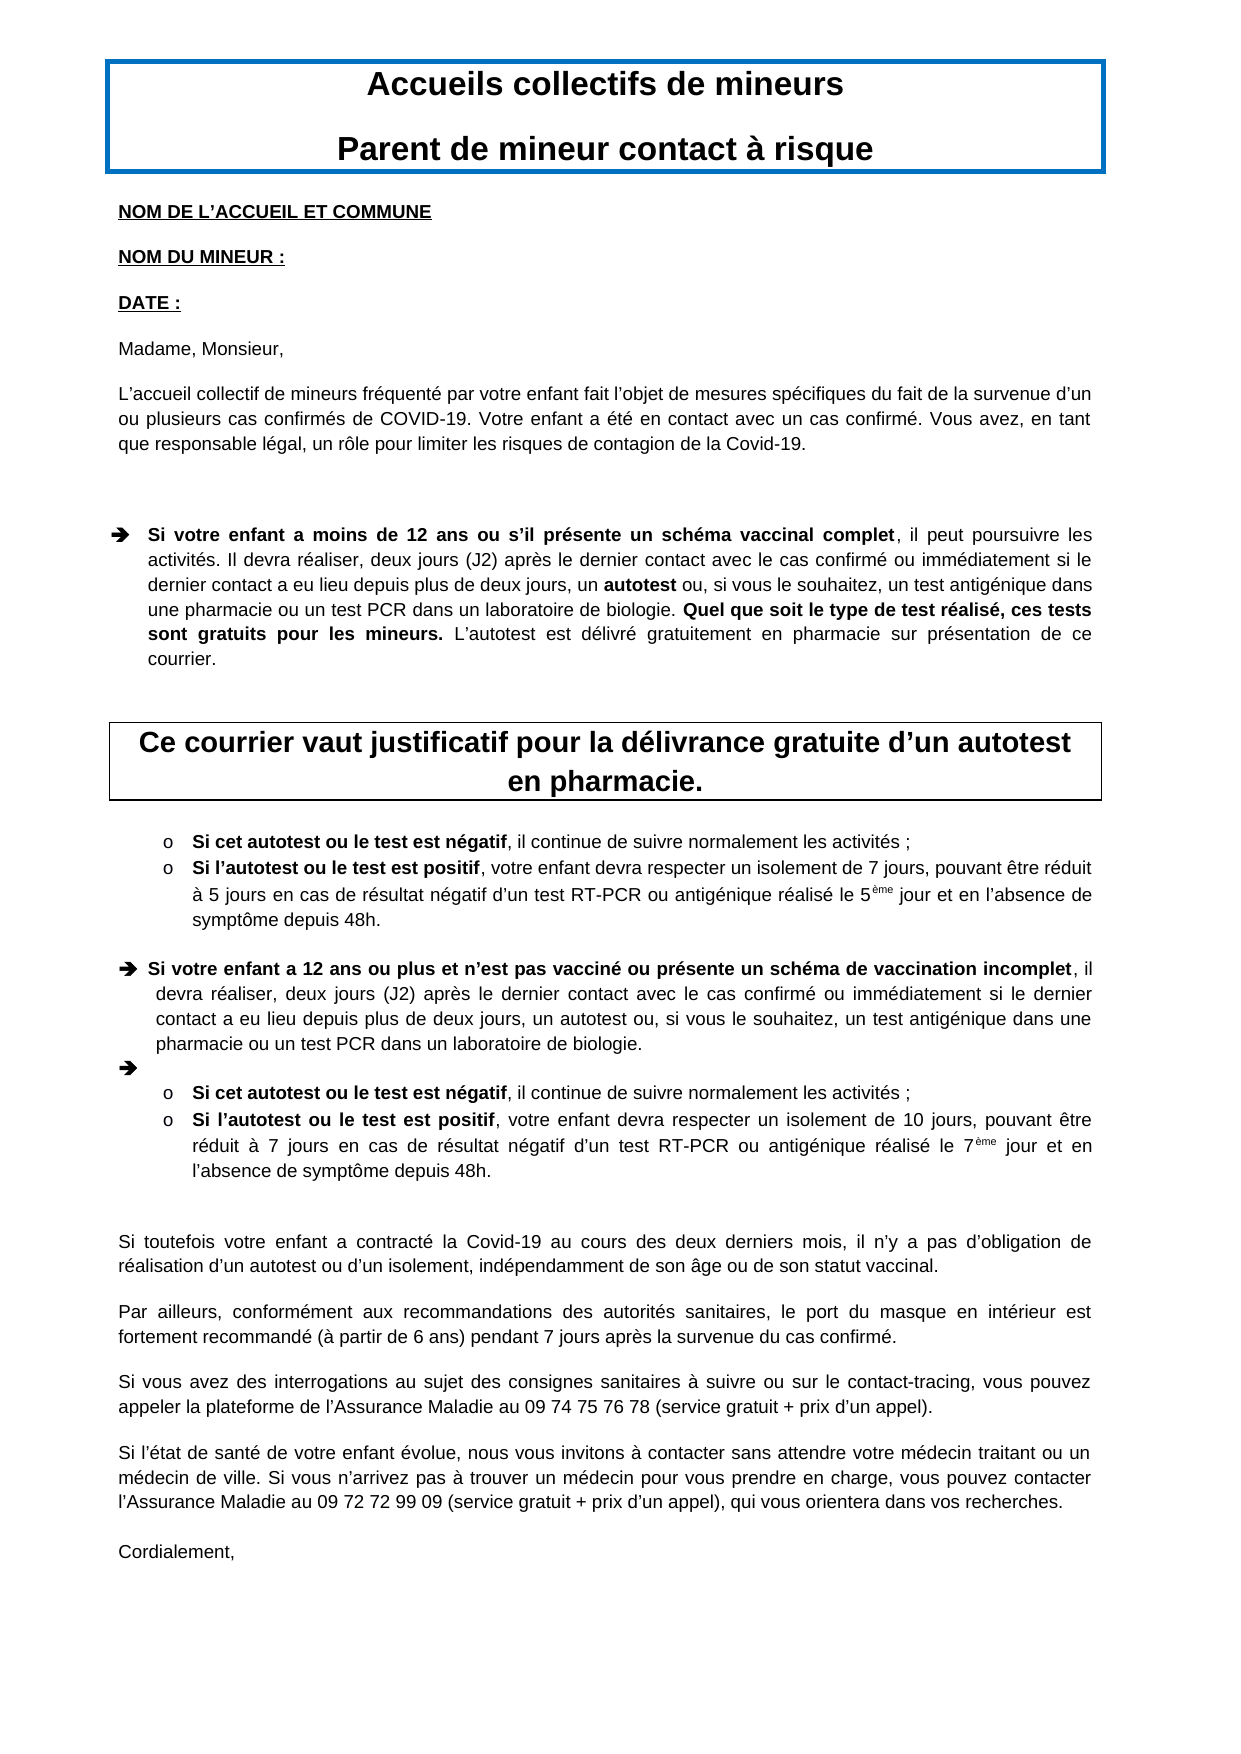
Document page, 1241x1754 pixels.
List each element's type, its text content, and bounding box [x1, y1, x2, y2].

list Si cet autotest ou le test est négatif, il continue de suivre normalement les activités ; [162, 1082, 1092, 1105]
text NOM DE L’ACCUEIL ET COMMUNE [118, 201, 1092, 222]
text Si vous avez des interrogations au sujet des consignes sanitaires à suivre ou sur le contact-tracing, vous pouvez appeler la plateforme de l’Assurance Maladie au 09 74 75 76 78 (service gratuit + prix d’un appel). [118, 1371, 1092, 1418]
text Accueils collectifs de mineurs [110, 64, 1101, 102]
text Si toutefois votre enfant a contracté la Covid-19 au cours des deux derniers mois, il n’y a pas d’obligation de réalisation d’un autotest ou d’un isolement, indépendamment de son âge ou de son statut vaccinal. [118, 1230, 1092, 1277]
text NOM DU MINEUR : [118, 246, 1092, 268]
list Si votre enfant a 12 ans ou plus et n’est pas vacciné ou présente un schéma de vaccination incomplet, il devra réaliser, deux jours (J2) après le dernier contact avec le cas confirmé ou immédiatement si le dernier contact a eu lieu depuis plus de deux jours, un autotest ou, si vous le souhaitez, un test antigénique dans une pharmacie ou un test PCR dans un laboratoire de biologie. [118, 958, 1092, 1054]
list Si l’autotest ou le test est positif, votre enfant devra respecter un isolement de 10 jours, pouvant être réduit à 7 jours en cas de résultat négatif d’un test RT-PCR ou antigénique réalisé le 7ème jour et en l’absence de symptôme depuis 48h. [162, 1109, 1092, 1182]
text Si l’état de santé de votre enfant évolue, nous vous invitons à contacter sans attendre votre médecin traitant ou un médecin de ville. Si vous n’arrivez pas à trouver un médecin pour vous prendre en charge, vous pouvez contacter l’Assurance Maladie au 09 72 72 99 09 (service gratuit + prix d’un appel), qui vous orientera dans vos recherches. [118, 1442, 1092, 1513]
text Par ailleurs, conformément aux recommandations des autorités sanitaires, le port du masque en intérieur est fortement recommandé (à partir de 6 ans) pendant 7 jours après la survenue du cas confirmé. [118, 1301, 1092, 1347]
text DATE : [118, 292, 1092, 313]
text Madame, Monsieur, [118, 337, 1092, 359]
text Parent de mineur contact à risque [110, 124, 1101, 169]
text Ce courrier vaut justificatif pour la délivrance gratuite d’un autotest en pharmacie. [110, 723, 1101, 799]
list Si cet autotest ou le test est négatif, il continue de suivre normalement les activités ; [162, 830, 1092, 854]
text Cordialement, [118, 1541, 1092, 1562]
list Si votre enfant a moins de 12 ans ou s’il présente un schéma vaccinal complet, il peut poursuivre les activités. Il devra réaliser, deux jours (J2) après le dernier contact avec le cas confirmé ou immédiatement si le dernier contact a eu lieu depuis plus de deux jours, un autotest ou, si vous le souhaitez, un test antigénique dans une pharmacie ou un test PCR dans un laboratoire de biologie. Quel que soit le type de test réalisé, ces tests sont gratuits pour les mineurs. L’autotest est délivré gratuitement en pharmacie sur présentation de ce courrier. [110, 524, 1092, 669]
text L’accueil collectif de mineurs fréquenté par votre enfant fait l’objet de mesures spécifiques du fait de la survenue d’un ou plusieurs cas confirmés de COVID-19. Votre enfant a été en contact avec un cas confirmé. Vous avez, en tant que responsable légal, un rôle pour limiter les risques de contagion de la Covid-19. [118, 383, 1092, 454]
list Si l’autotest ou le test est positif, votre enfant devra respecter un isolement de 7 jours, pouvant être réduit à 5 jours en cas de résultat négatif d’un test RT-PCR ou antigénique réalisé le 5ème jour et en l’absence de symptôme depuis 48h. [162, 857, 1092, 930]
